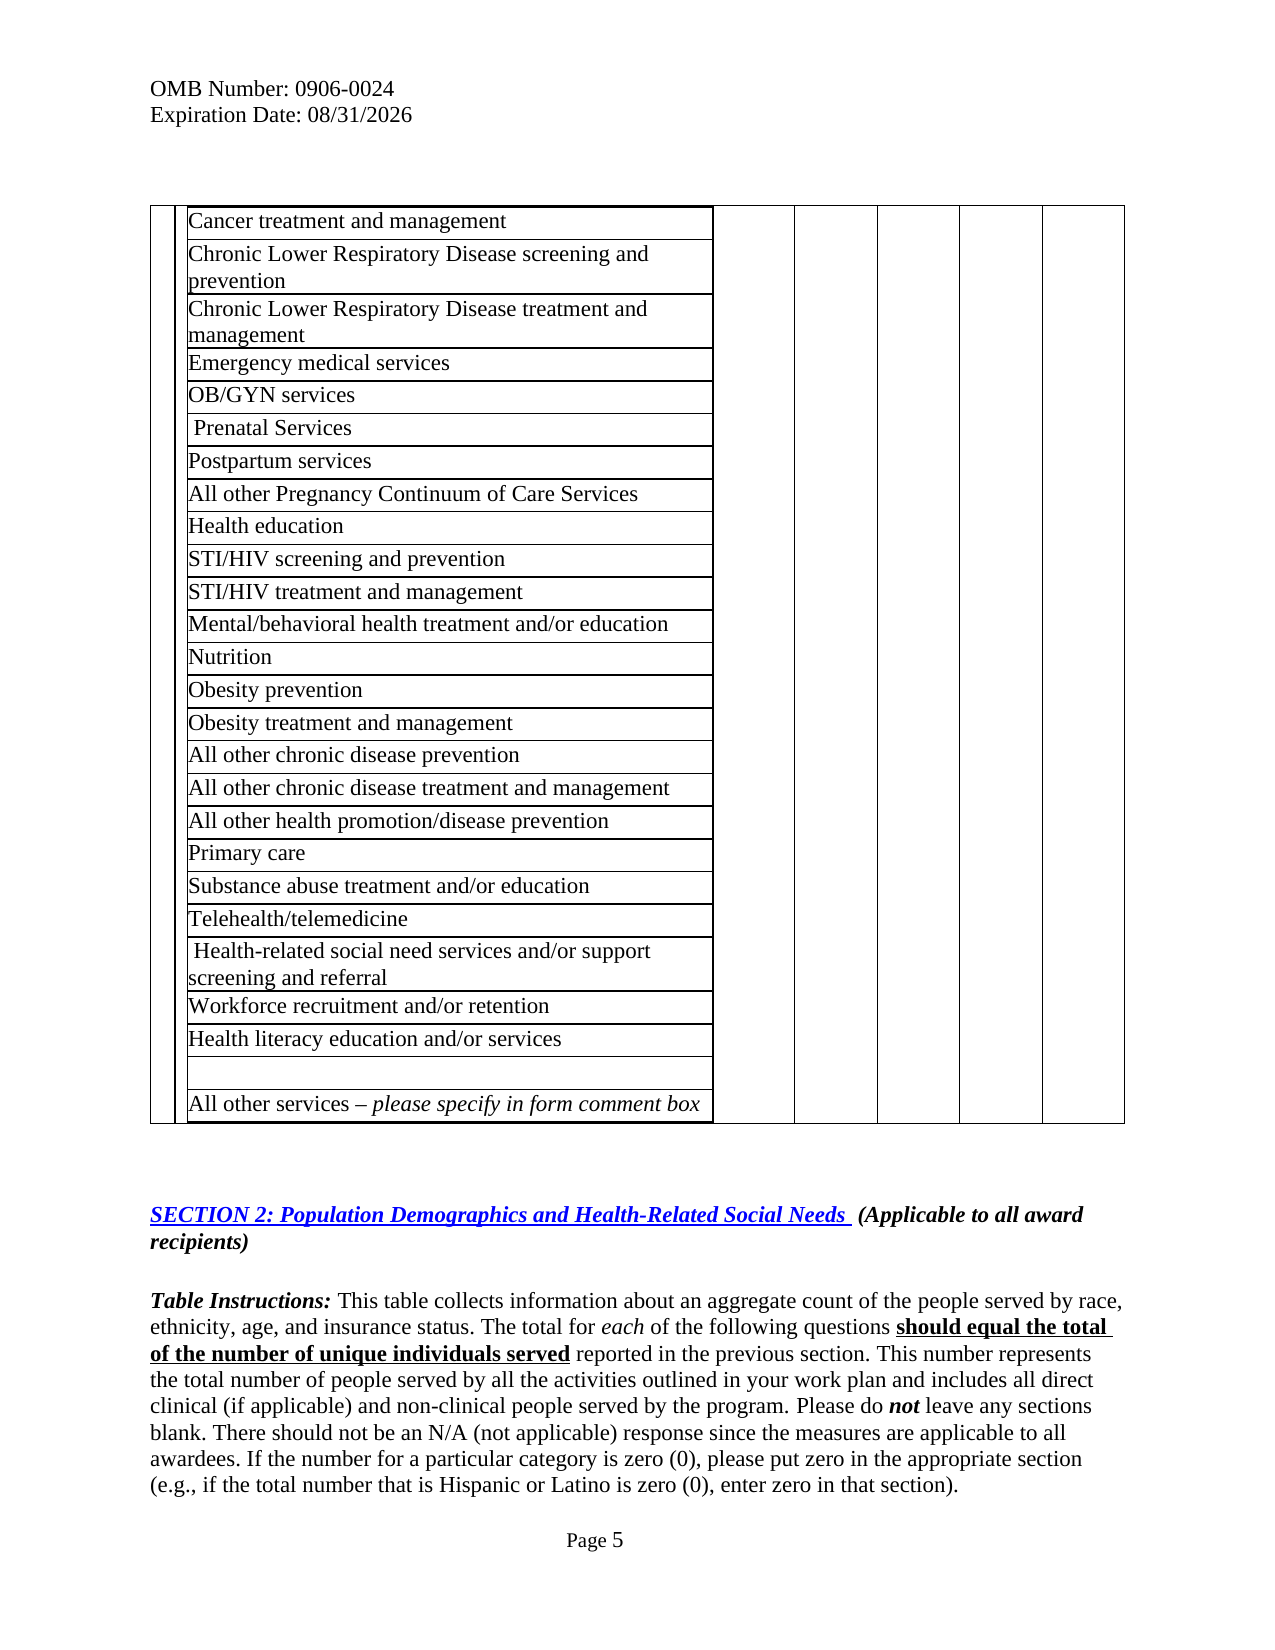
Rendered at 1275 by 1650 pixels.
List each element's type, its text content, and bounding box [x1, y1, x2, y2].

table_cell [188, 208, 712, 239]
table_cell [188, 643, 712, 674]
table_cell [188, 611, 712, 642]
table_cell [188, 709, 712, 740]
subtitle SECTION 2: Population Demographics and Health-Related Social Needs (Applicable to all award recipients) [150, 1202, 1125, 1254]
table_cell [188, 872, 712, 903]
table_cell [188, 807, 712, 838]
table_cell [188, 992, 712, 1023]
table_cell [188, 578, 712, 609]
table_cell [176, 206, 187, 1123]
table_cell [188, 938, 712, 990]
table_cell [188, 1025, 712, 1056]
table_cell [188, 240, 712, 293]
table_cell [188, 480, 712, 511]
table_cell [188, 295, 712, 347]
table_cell [714, 206, 794, 1123]
table_cell [188, 349, 712, 380]
table_cell [878, 206, 959, 1123]
table_cell [151, 206, 174, 1123]
table_cell [188, 414, 712, 445]
table_cell [1043, 206, 1124, 1123]
table_cell [188, 545, 712, 576]
table_cell [188, 676, 712, 707]
table_cell [188, 741, 712, 773]
text Table Instructions: This table collects information about an aggregate count of the people served by race, ethnicity, age, and insurance status. The total for each of the following questions should equal the total of the number of unique individuals served reported in the previous section. This number represents the total number of people served by all the activities outlined in your work plan and includes all direct clinical (if applicable) and non-clinical people served by the program. Please do not leave any sections blank. There should not be an N/A (not applicable) response since the measures are applicable to all awardees. If the number for a particular category is zero (0), please put zero in the appropriate section (e.g., if the total number that is Hispanic or Latino is zero (0), enter zero in that section). [150, 1287, 1125, 1498]
table_cell [188, 905, 712, 936]
table_cell [795, 206, 877, 1123]
table_cell [188, 774, 712, 805]
table_cell [188, 1090, 712, 1121]
table_cell [188, 840, 712, 871]
table_cell [188, 382, 712, 413]
table_cell [960, 206, 1042, 1123]
table_cell [188, 447, 712, 478]
table_cell [188, 1057, 712, 1089]
table_cell [188, 512, 712, 544]
